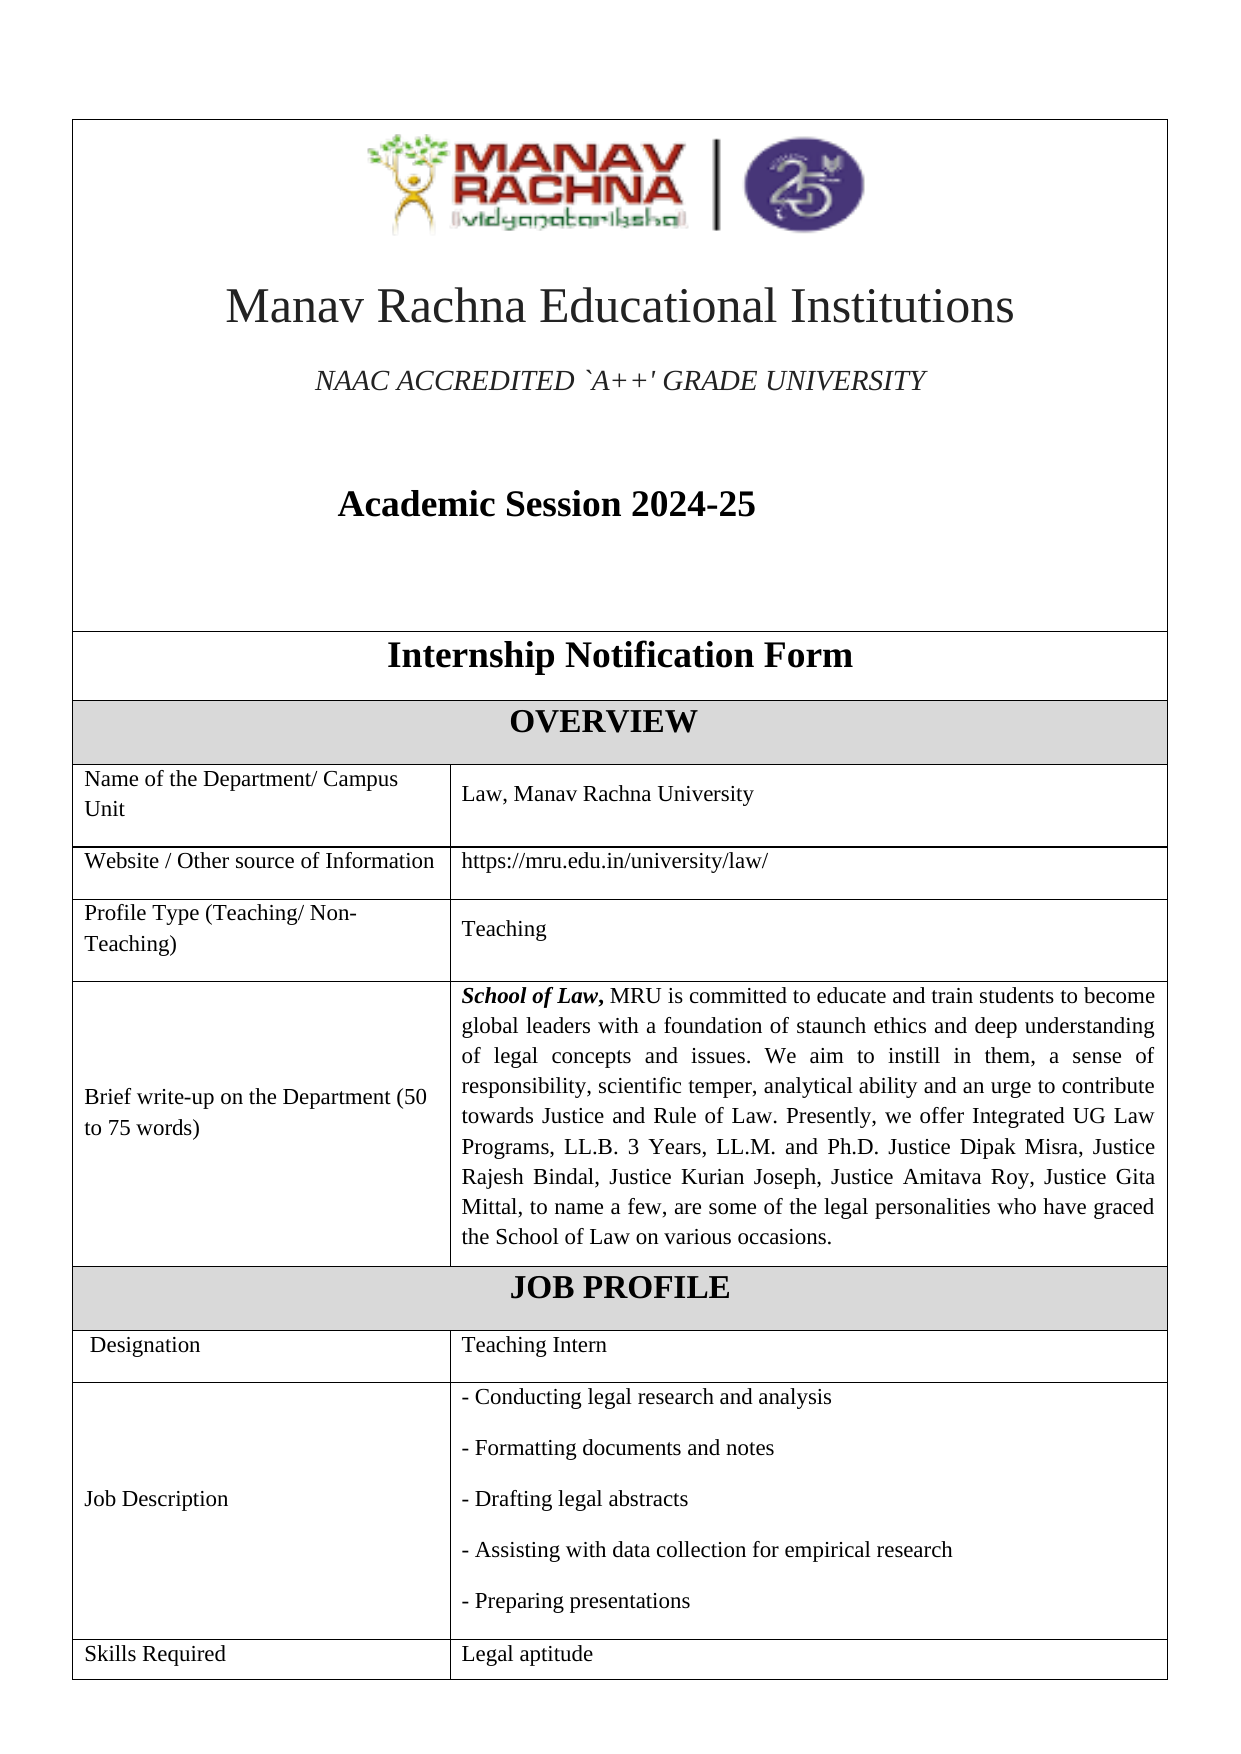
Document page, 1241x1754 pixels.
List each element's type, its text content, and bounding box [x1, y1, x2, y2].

table_cell https://mru.edu.in/university/law/ [451, 848, 1167, 898]
table_cell Name of the Department/ Campus Unit [73, 765, 450, 846]
table_cell Designation [73, 1331, 450, 1382]
table_cell School of Law, MRU is committed to educate and train students to become global leaders with a foundation of staunch ethics and deep understanding of legal concepts and issues. We aim to instill in them, a sense of responsibility, scientific temper, analytical ability and an urge to contribute towards Justice and Rule of Law. Presently, we offer Integrated UG Law Programs, LL.B. 3 Years, LL.M. and Ph.D. Justice Dipak Misra, Justice Rajesh Bindal, Justice Kurian Joseph, Justice Amitava Roy, Justice Gita Mittal, to name a few, are some of the legal personalities who have graced the School of Law on various occasions. [451, 982, 1167, 1266]
table_cell Brief write-up on the Department (50 to 75 words) [73, 982, 450, 1266]
table_cell OVERVIEW [73, 701, 1167, 764]
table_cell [451, 1640, 1167, 1679]
table_cell Website / Other source of Information [73, 848, 450, 898]
table_cell Law, Manav Rachna University [451, 765, 1167, 846]
table_cell Teaching [451, 900, 1167, 981]
table_cell Profile Type (Teaching/ Non-Teaching) [73, 900, 450, 981]
picture [359, 120, 882, 252]
table_cell Teaching Intern [451, 1331, 1167, 1382]
table_cell Job Description [73, 1383, 450, 1638]
table_header Manav Rachna Educational Institutions NAAC ACCREDITED `A++' GRADE UNIVERSITY Academic Session 2024-25 [73, 120, 1167, 631]
table_cell JOB PROFILE [73, 1267, 1167, 1330]
table_cell Internship Notification Form [73, 632, 1167, 700]
table_cell - Conducting legal research and analysis - Formatting documents and notes - Drafting legal abstracts - Assisting with data collection for empirical research - Preparing presentations [451, 1383, 1167, 1638]
table_cell Skills Required [73, 1640, 450, 1679]
